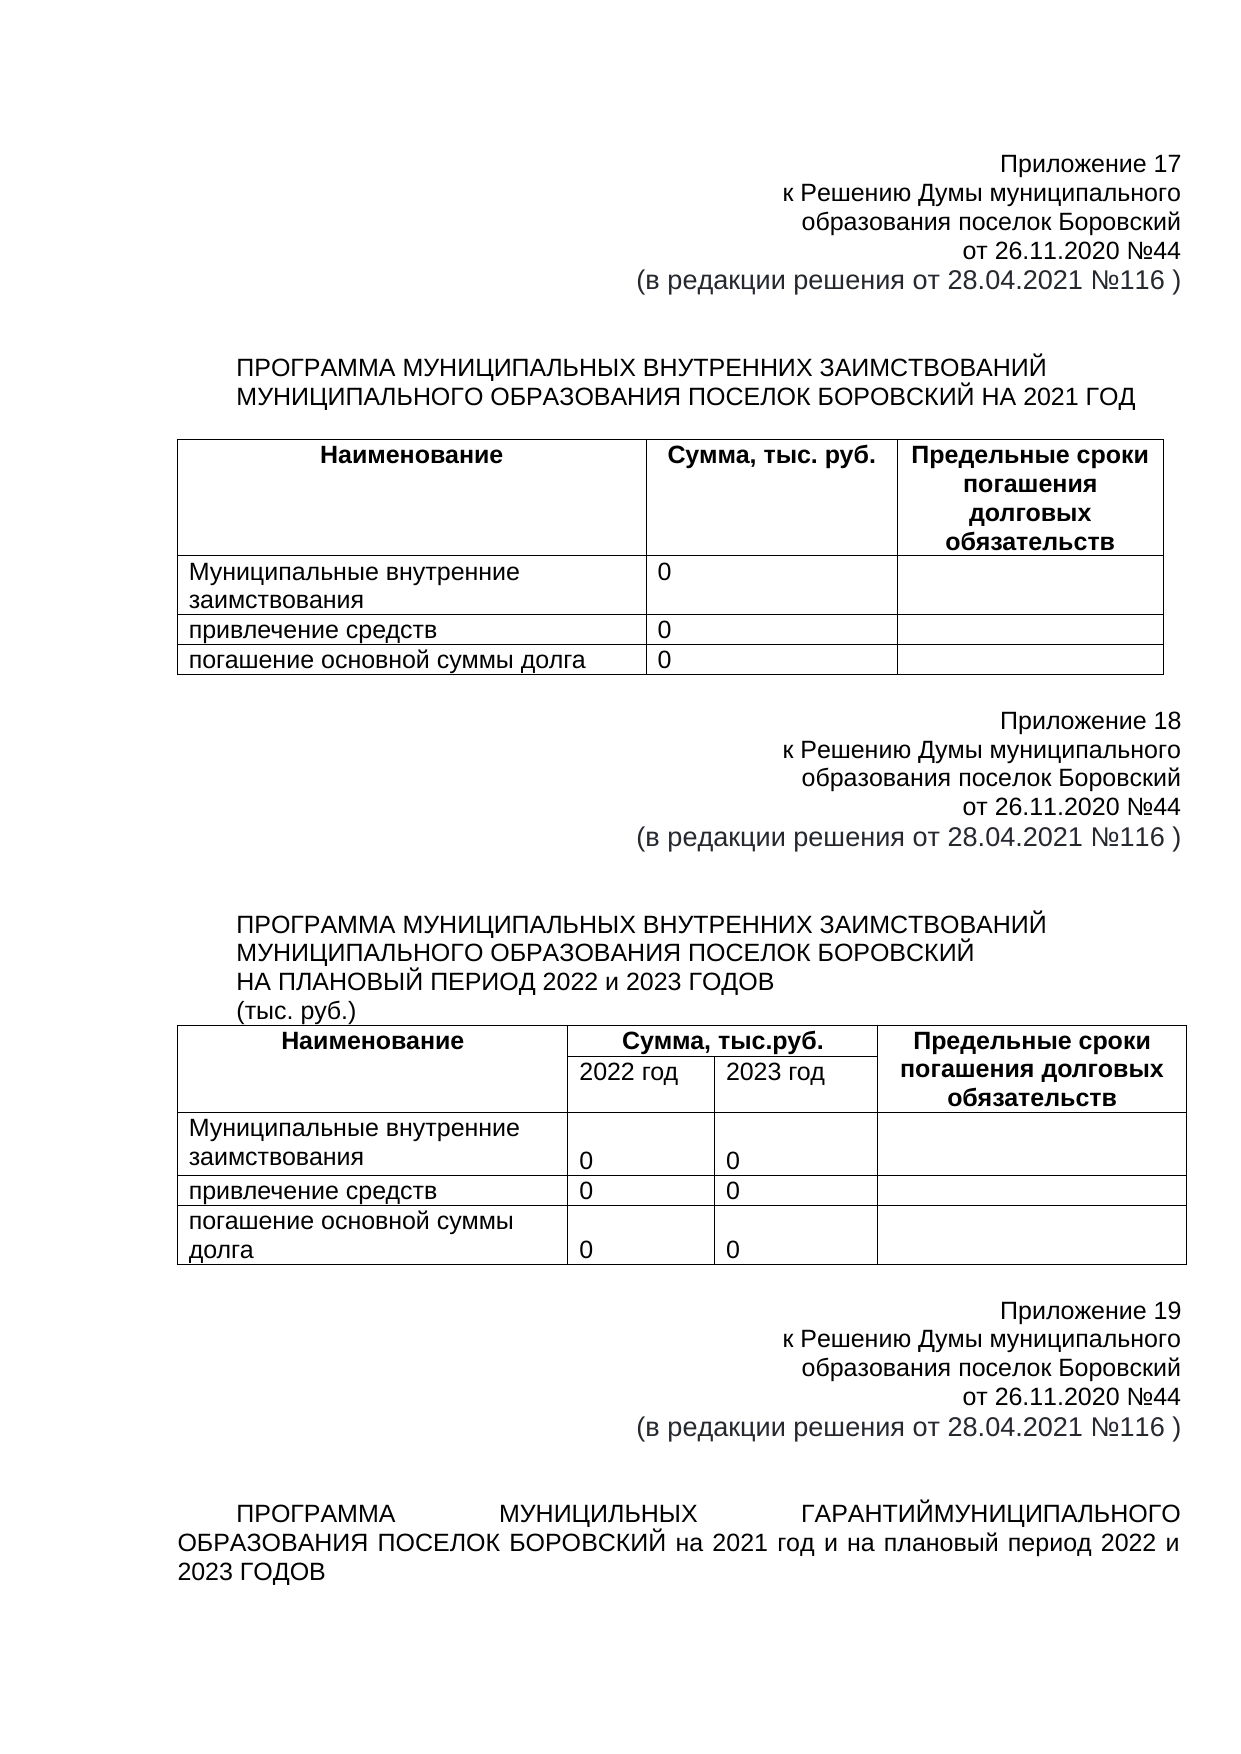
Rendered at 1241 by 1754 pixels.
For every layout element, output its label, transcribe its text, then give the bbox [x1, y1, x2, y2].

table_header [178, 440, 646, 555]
text образования поселок Боровский [177, 207, 1181, 236]
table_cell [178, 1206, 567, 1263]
text к Решению Думы муниципального [177, 734, 1181, 763]
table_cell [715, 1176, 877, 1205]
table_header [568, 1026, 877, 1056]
text Приложение 19 [177, 1296, 1181, 1324]
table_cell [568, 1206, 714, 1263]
text НА ПЛАНОВЫЙ ПЕРИОД 2022 и 2023 ГОДОВ [177, 967, 1181, 996]
text ПРОГРАММА МУНИЦИПАЛЬНЫХ ВНУТРЕННИХ ЗАИМСТВОВАНИЙ [177, 909, 1181, 938]
text образования поселок Боровский [177, 1353, 1181, 1382]
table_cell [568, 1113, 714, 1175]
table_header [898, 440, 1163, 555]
text ПРОГРАММА МУНИЦИПАЛЬНЫХ ВНУТРЕННИХ ЗАИМСТВОВАНИЙ [177, 353, 1181, 382]
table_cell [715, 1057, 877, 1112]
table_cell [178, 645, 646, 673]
text (тыс. руб.) [177, 996, 1181, 1024]
text МУНИЦИПАЛЬНОГО ОБРАЗОВАНИЯ ПОСЕЛОК БОРОВСКИЙ НА 2021 ГОД [177, 382, 1181, 411]
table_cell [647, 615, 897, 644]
text Приложение 17 [177, 149, 1181, 178]
text к Решению Думы муниципального [177, 1324, 1181, 1353]
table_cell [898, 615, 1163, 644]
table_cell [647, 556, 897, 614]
text от 26.11.2020 №44 [177, 1382, 1181, 1411]
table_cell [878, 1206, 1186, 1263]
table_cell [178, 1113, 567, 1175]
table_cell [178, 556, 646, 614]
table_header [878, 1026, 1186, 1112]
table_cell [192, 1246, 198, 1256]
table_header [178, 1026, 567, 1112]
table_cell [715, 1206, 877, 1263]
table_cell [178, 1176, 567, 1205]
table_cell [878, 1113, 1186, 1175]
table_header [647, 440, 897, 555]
text (в редакции решения от 28.04.2021 №116 ) [177, 264, 1181, 296]
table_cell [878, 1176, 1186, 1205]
text от 26.11.2020 №44 [177, 236, 1181, 264]
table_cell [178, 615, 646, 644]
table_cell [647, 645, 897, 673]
text к Решению Думы муниципального [177, 178, 1181, 207]
text (в редакции решения от 28.04.2021 №116 ) [177, 821, 1181, 852]
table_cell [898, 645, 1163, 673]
text (в редакции решения от 28.04.2021 №116 ) [177, 1411, 1181, 1442]
text образования поселок Боровский [177, 763, 1181, 792]
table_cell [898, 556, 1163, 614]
text ПРОГРАММА МУНИЦИЛЬНЫХ ГАРАНТИЙМУНИЦИПАЛЬНОГО ОБРАЗОВАНИЯ ПОСЕЛОК БОРОВСКИЙ на 2021 год и на плановый период 2022 и 2023 ГОДОВ [177, 1499, 1181, 1586]
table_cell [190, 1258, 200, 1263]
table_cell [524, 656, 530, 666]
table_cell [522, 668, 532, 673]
text МУНИЦИПАЛЬНОГО ОБРАЗОВАНИЯ ПОСЕЛОК БОРОВСКИЙ [177, 938, 1181, 967]
text от 26.11.2020 №44 [177, 792, 1181, 821]
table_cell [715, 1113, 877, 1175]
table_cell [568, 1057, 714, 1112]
text Приложение 18 [177, 706, 1181, 734]
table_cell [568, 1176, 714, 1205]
